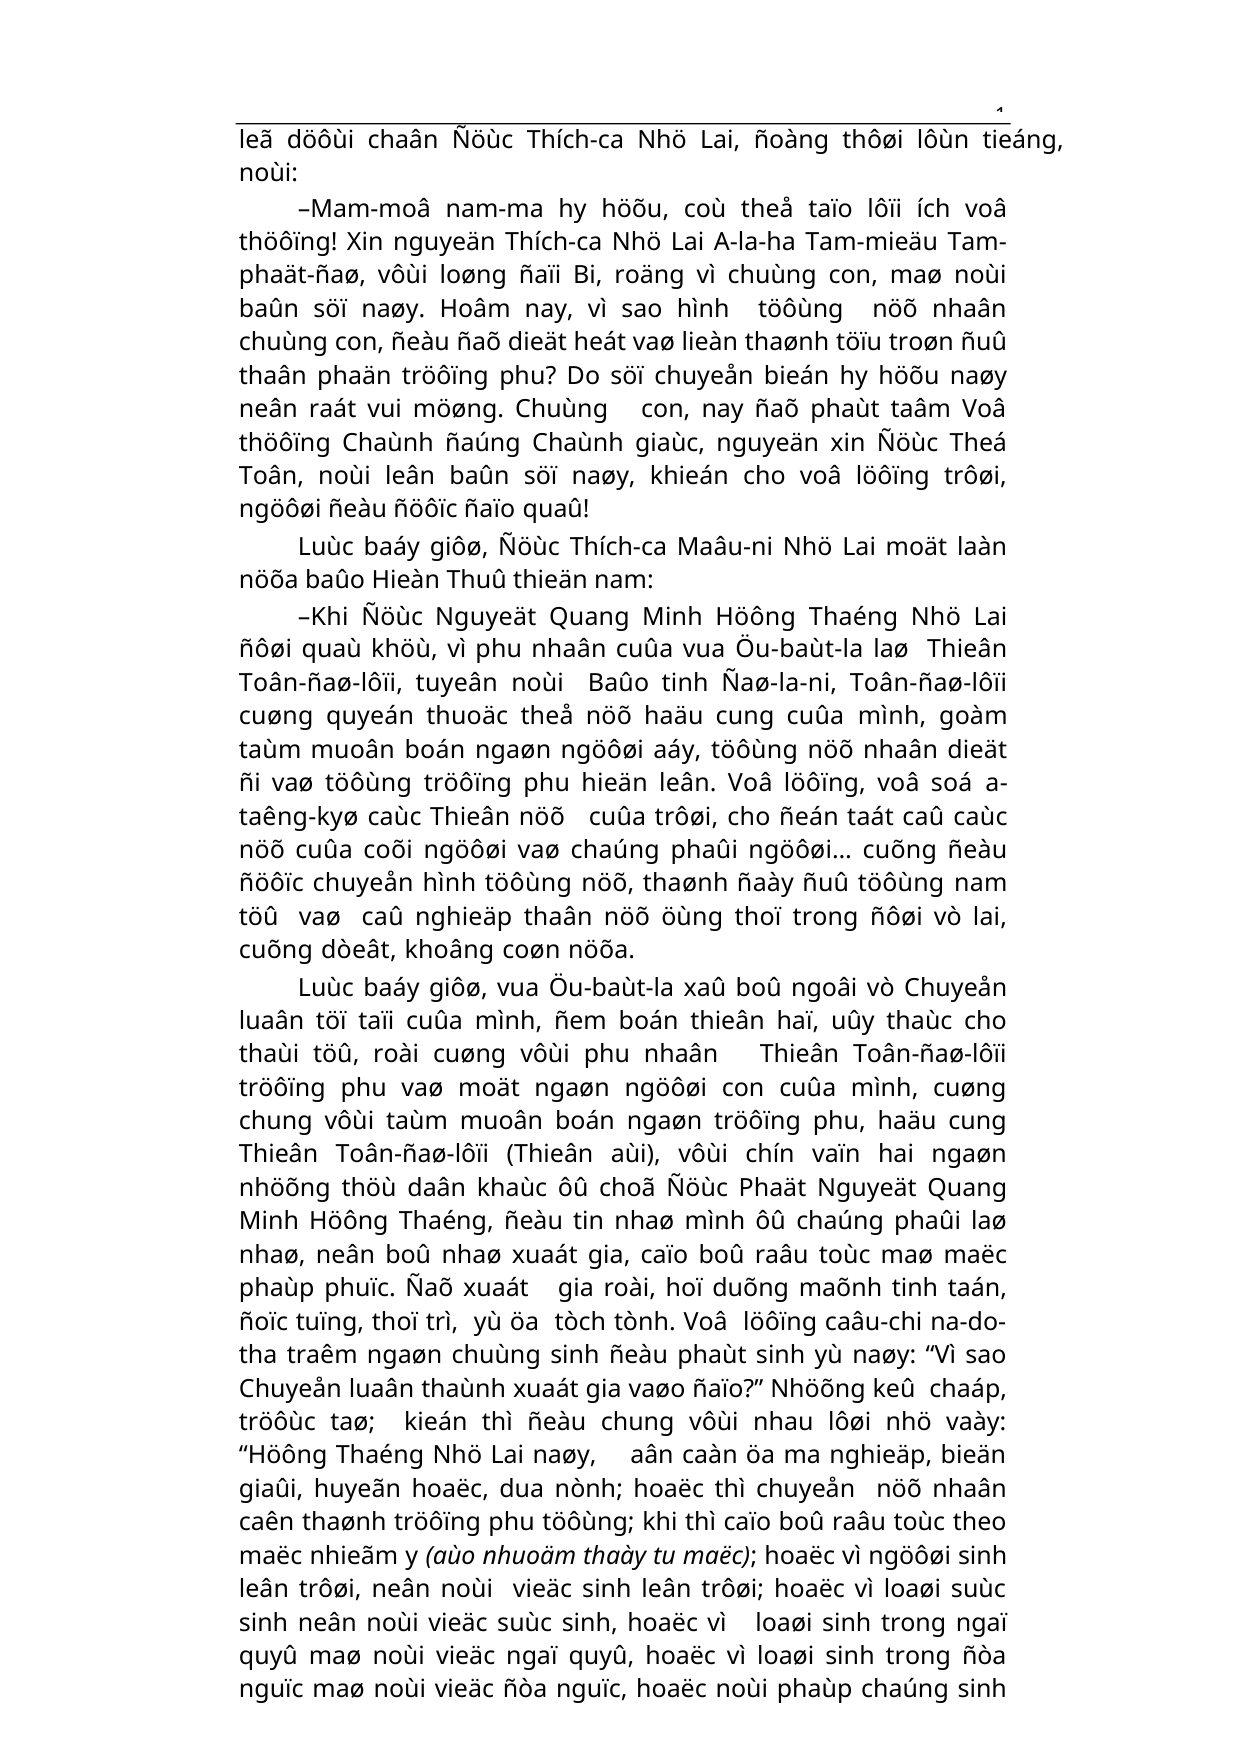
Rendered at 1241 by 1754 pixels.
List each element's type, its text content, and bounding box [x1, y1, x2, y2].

text Luùc baáy giôø, Ñöùc Thích-ca Maâu-ni Nhö Lai moät laàn nöõa baûo Hieàn Thuû thieän nam: [239, 528, 1008, 595]
text –Mam-moâ nam-ma hy höõu, coù theå taïo lôïi ích voâ thöôïng! Xin nguyeän Thích-ca Nhö Lai A-la-ha Tam-mieäu Tam-phaät-ñaø, vôùi loøng ñaïi Bi, roäng vì chuùng con, maø noùi baûn söï naøy. Hoâm nay, vì sao hình töôùng nöõ nhaân chuùng con, ñeàu ñaõ dieät heát vaø lieàn thaønh töïu troøn ñuû thaân phaän tröôïng phu? Do söï chuyeån bieán hy höõu naøy neân raát vui möøng. Chuùng con, nay ñaõ phaùt taâm Voâ thöôïng Chaùnh ñaúng Chaùnh giaùc, nguyeän xin Ñöùc Theá Toân, noùi leân baûn söï naøy, khieán cho voâ löôïng trôøi, ngöôøi ñeàu ñöôïc ñaïo quaû! [239, 191, 1008, 525]
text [239, 970, 1008, 1705]
text leã döôùi chaân Ñöùc Thích-ca Nhö Lai, ñoàng thôøi lôùn tieáng, noùi: [239, 123, 1065, 188]
text –Khi Ñöùc Nguyeät Quang Minh Höông Thaéng Nhö Lai ñôøi quaù khöù, vì phu nhaân cuûa vua Öu-baùt-la laø Thieân Toân-ñaø-lôïi, tuyeân noùi Baûo tinh Ñaø-la-ni, Toân-ñaø-lôïi cuøng quyeán thuoäc theå nöõ haäu cung cuûa mình, goàm taùm muoân boán ngaøn ngöôøi aáy, töôùng nöõ nhaân dieät ñi vaø töôùng tröôïng phu hieän leân. Voâ löôïng, voâ soá a-taêng-kyø caùc Thieân nöõ cuûa trôøi, cho ñeán taát caû caùc nöõ cuûa coõi ngöôøi vaø chaúng phaûi ngöôøi… cuõng ñeàu ñöôïc chuyeån hình töôùng nöõ, thaønh ñaày ñuû töôùng nam töû vaø caû nghieäp thaân nöõ öùng thoï trong ñôøi vò lai, cuõng dòeât, khoâng coøn nöõa. [239, 598, 1007, 966]
